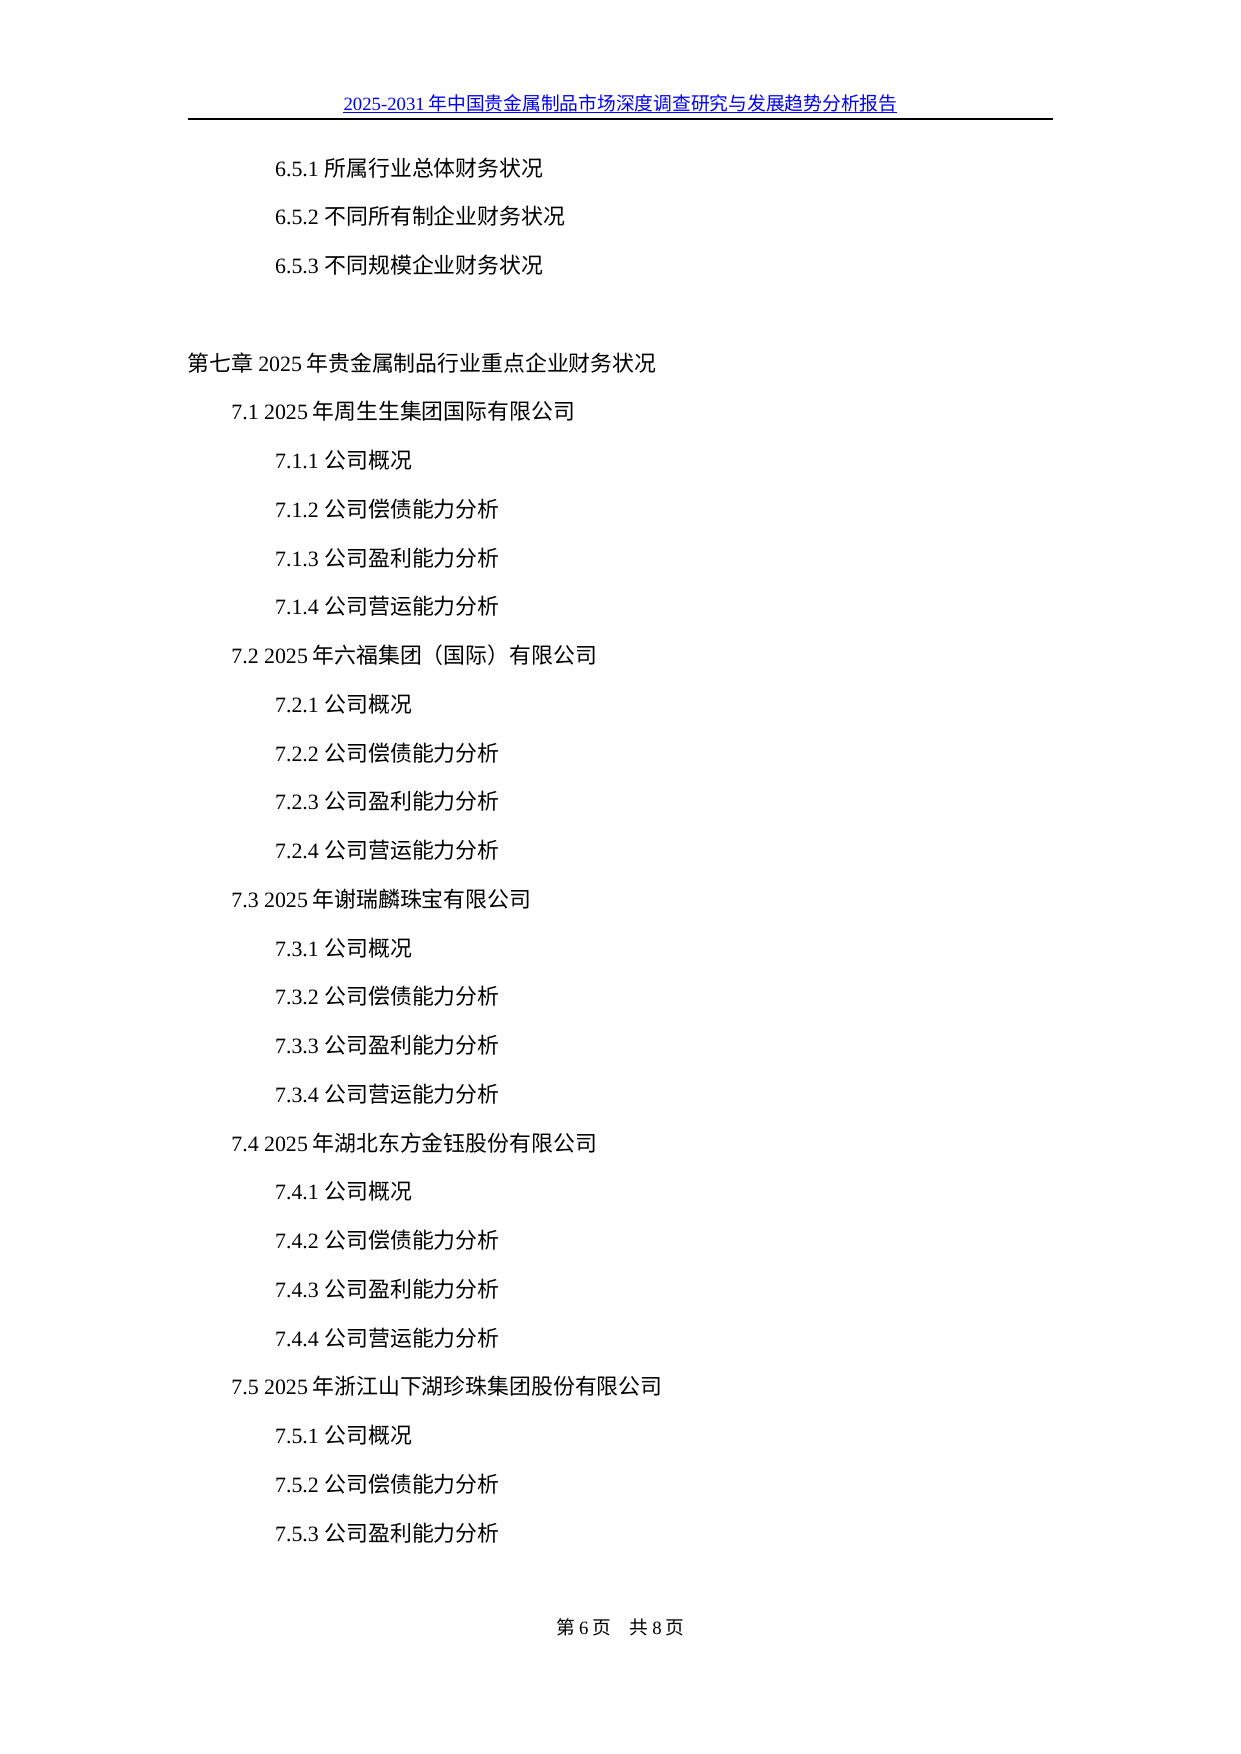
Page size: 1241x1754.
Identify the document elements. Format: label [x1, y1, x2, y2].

text [187, 150, 1053, 1548]
